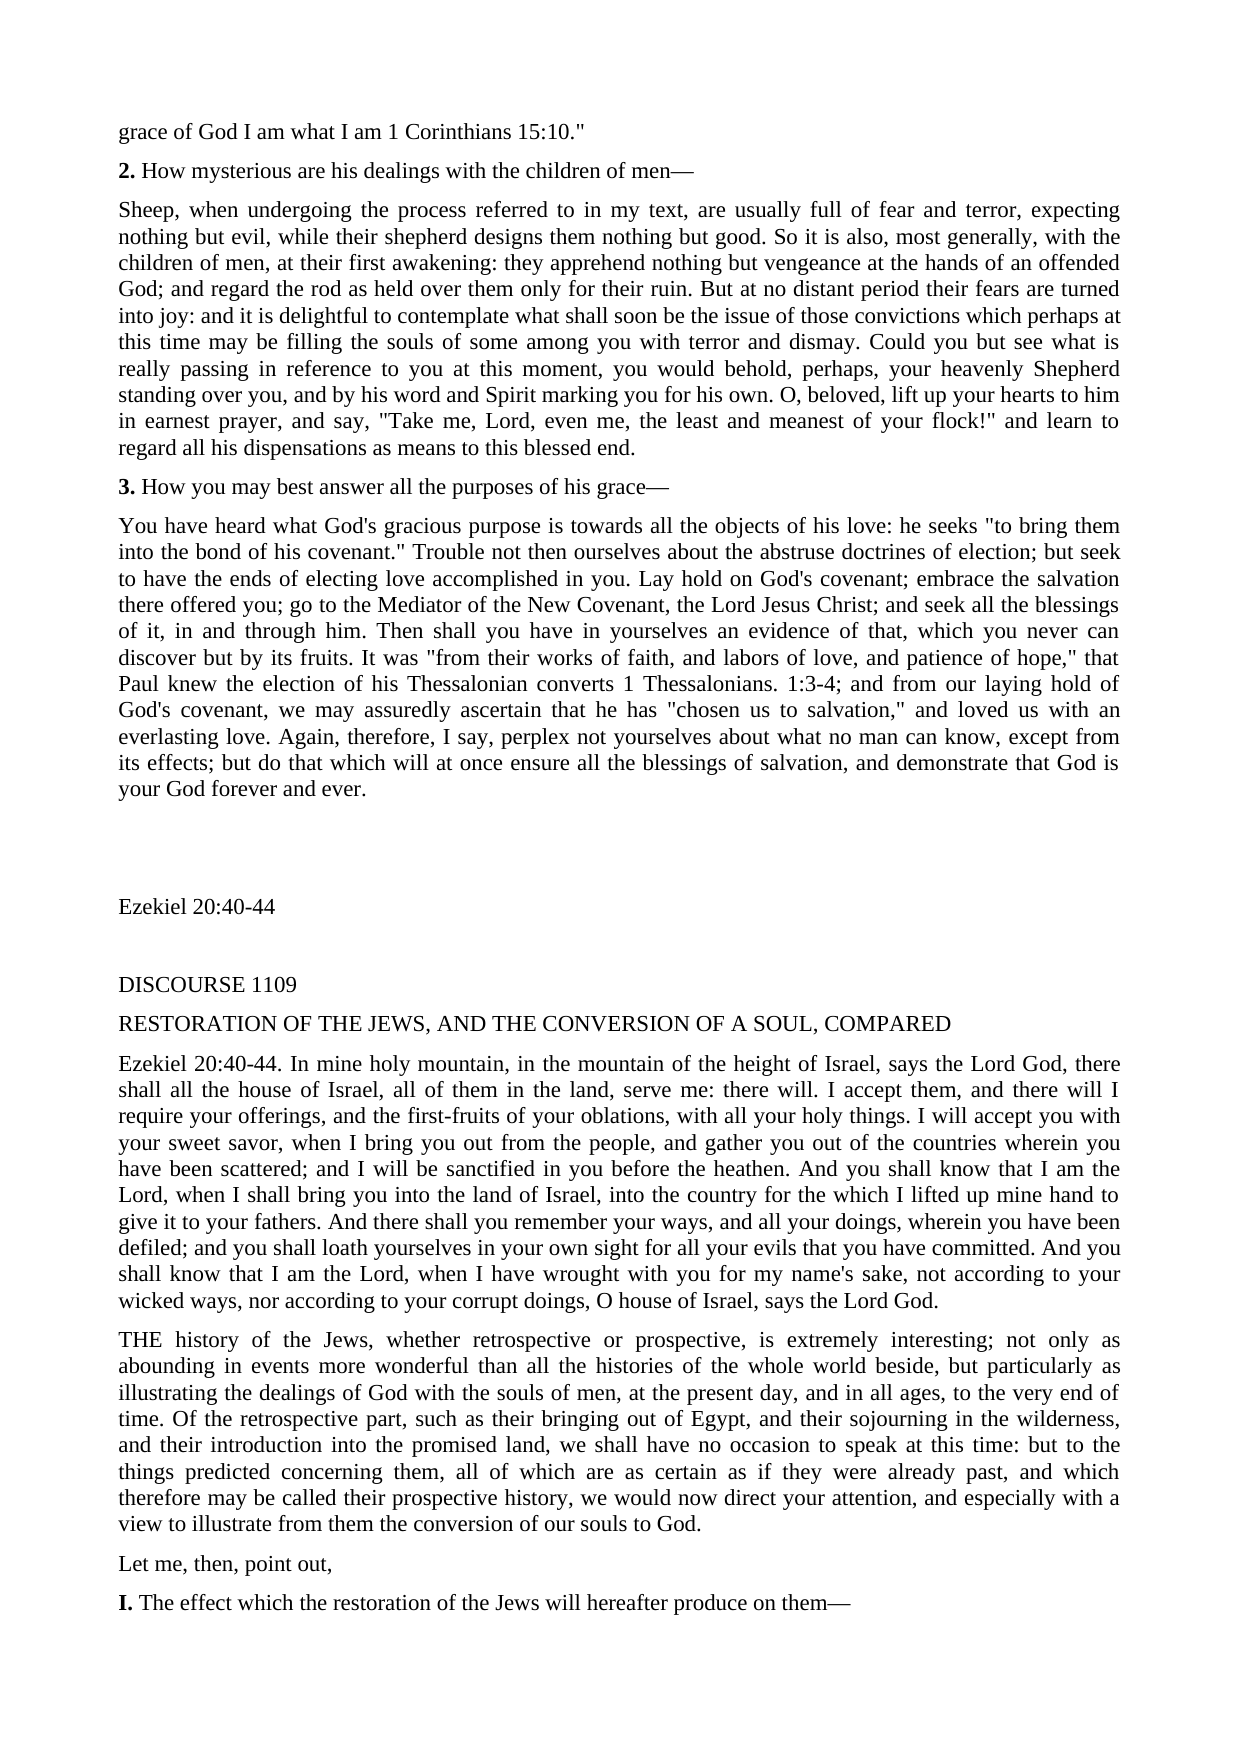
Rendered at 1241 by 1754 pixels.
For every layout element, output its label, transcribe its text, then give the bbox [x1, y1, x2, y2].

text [118, 118, 1122, 144]
text 3. How you may best answer all the purposes of his grace— [118, 473, 1122, 499]
text DISCOURSE 1109 [118, 971, 1122, 998]
text You have heard what God's gracious purpose is towards all the objects of his love: he seeks "to bring them into the bond of his covenant." Trouble not then ourselves about the abstruse doctrines of election; but seek to have the ends of electing love accomplished in you. Lay hold on God's covenant; embrace the salvation there offered you; go to the Mediator of the New Covenant, the Lord Jesus Christ; and seek all the blessings of it, in and through him. Then shall you have in yourselves an evidence of that, which you never can discover but by its fruits. It was "from their works of faith, and labors of love, and patience of hope," that Paul knew the election of his Thessalonian converts 1 Thessalonians. 1:3-4; and from our laying hold of God's covenant, we may assuredly ascertain that he has "chosen us to salvation," and loved us with an everlasting love. Again, therefore, I say, perplex not yourselves about what no man can know, except from its effects; but do that which will at once ensure all the blessings of salvation, and demonstrate that God is your God forever and ever. [118, 512, 1122, 802]
text I. The effect which the restoration of the Jews will hereafter produce on them— [118, 1589, 1122, 1615]
text Ezekiel 20:40-44 [118, 893, 1122, 919]
text Let me, then, point out, [118, 1550, 1122, 1576]
text 2. How mysterious are his dealings with the children of men— [118, 157, 1122, 184]
text RESTORATION OF THE JEWS, AND THE CONVERSION OF A SOUL, COMPARED [118, 1011, 1122, 1037]
text THE history of the Jews, whether retrospective or prospective, is extremely interesting; not only as abounding in events more wonderful than all the histories of the whole world beside, but particularly as illustrating the dealings of God with the souls of men, at the present day, and in all ages, to the very end of time. Of the retrospective part, such as their bringing out of Egypt, and their sojourning in the wilderness, and their introduction into the promised land, we shall have no occasion to speak at this time: but to the things predicted concerning them, all of which are as certain as if they were already past, and which therefore may be called their prospective history, we would now direct your attention, and especially with a view to illustrate from them the conversion of our souls to God. [118, 1326, 1122, 1537]
text Sheep, when undergoing the process referred to in my text, are usually full of fear and terror, expecting nothing but evil, while their shepherd designs them nothing but good. So it is also, most generally, with the children of men, at their first awakening: they apprehend nothing but vengeance at the hands of an offended God; and regard the rod as held over them only for their ruin. But at no distant period their fears are turned into joy: and it is delightful to contemplate what shall soon be the issue of those convictions which perhaps at this time may be filling the souls of some among you with terror and dismay. Could you but see what is really passing in reference to you at this moment, you would behold, perhaps, your heavenly Shepherd standing over you, and by his word and Spirit marking you for his own. O, beloved, lift up your hearts to him in earnest prayer, and say, "Take me, Lord, even me, the least and meanest of your flock!" and learn to regard all his dispensations as means to this blessed end. [118, 196, 1122, 460]
text Ezekiel 20:40-44. In mine holy mountain, in the mountain of the height of Israel, says the Lord God, there shall all the house of Israel, all of them in the land, serve me: there will. I accept them, and there will I require your offerings, and the first-fruits of your oblations, with all your holy things. I will accept you with your sweet savor, when I bring you out from the people, and gather you out of the countries wherein you have been scattered; and I will be sanctified in you before the heathen. And you shall know that I am the Lord, when I shall bring you into the land of Israel, into the country for the which I lifted up mine hand to give it to your fathers. And there shall you remember your ways, and all your doings, wherein you have been defiled; and you shall loath yourselves in your own sight for all your evils that you have committed. And you shall know that I am the Lord, when I have wrought with you for my name's sake, not according to your wicked ways, nor according to your corrupt doings, O house of Israel, says the Lord God. [118, 1050, 1122, 1313]
